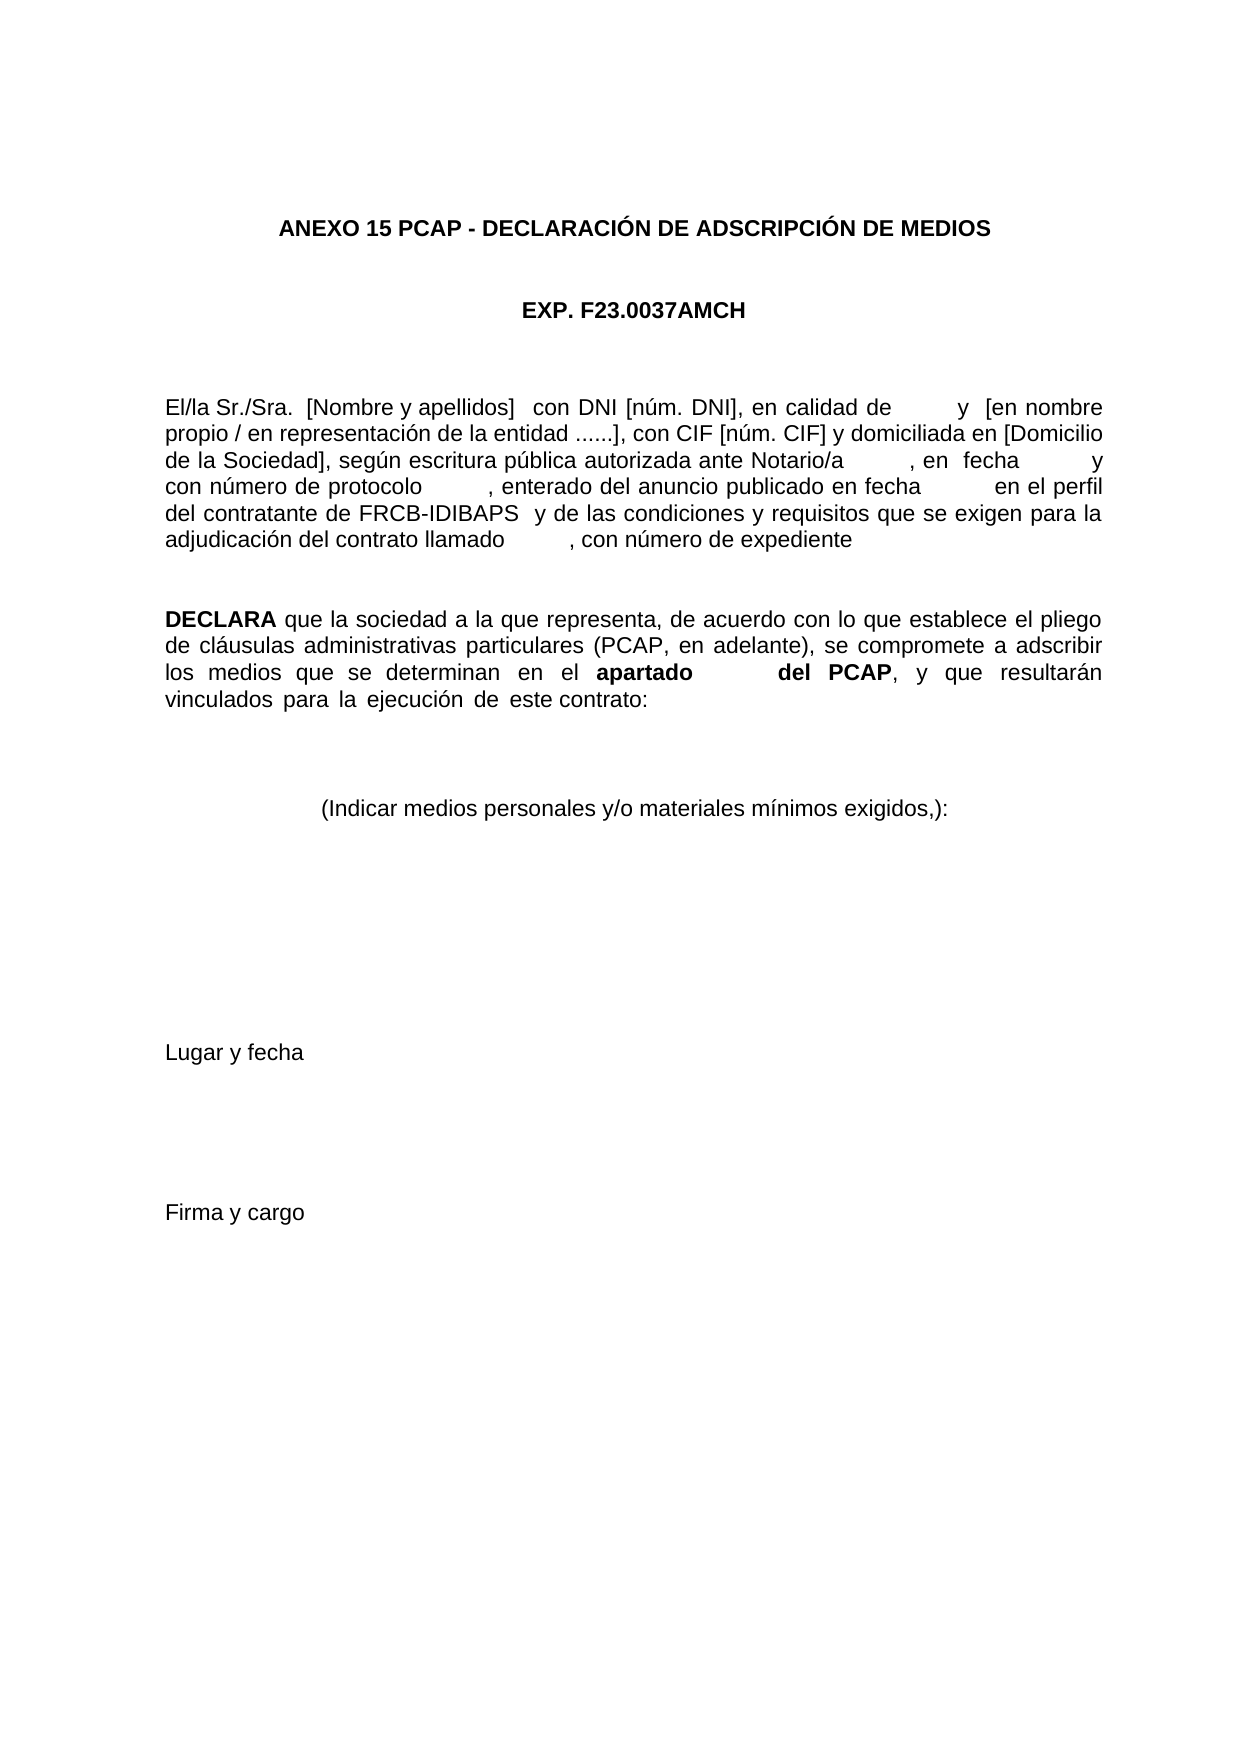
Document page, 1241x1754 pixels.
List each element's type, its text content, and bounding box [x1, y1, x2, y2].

text (Indicar medios personales y/o materiales mínimos exigidos,): [154, 795, 1115, 821]
text DECLARA que la sociedad a la que representa, de acuerdo con lo que establece el pliego de cláusulas administrativas particulares (PCAP, en adelante), se compromete a adscribir los medios que se determinan en el apartado del PCAP, y que resultarán vinculados para la ejecución de este contrato: [165, 606, 1102, 712]
text EXP. F23.0037AMCH [165, 297, 1102, 324]
text Lugar y fecha [165, 1039, 1115, 1065]
text El/la Sr./Sra. [Nombre y apellidos] con DNI [núm. DNI], en calidad de y [en nombre propio / en representación de la entidad ......], con CIF [núm. CIF] y domiciliada en [Domicilio de la Sociedad], según escritura pública autorizada ante Notario/a , en fecha y con número de protocolo , enterado del anuncio publicado en fecha en el perfil del contratante de FRCB-IDIBAPS y de las condiciones y requisitos que se exigen para la adjudicación del contrato llamado , con número de expediente [165, 394, 1103, 553]
text Firma y cargo [165, 1199, 1115, 1225]
subtitle ANEXO 15 PCAP - DECLARACIÓN DE ADSCRIPCIÓN DE MEDIOS [154, 215, 1115, 241]
